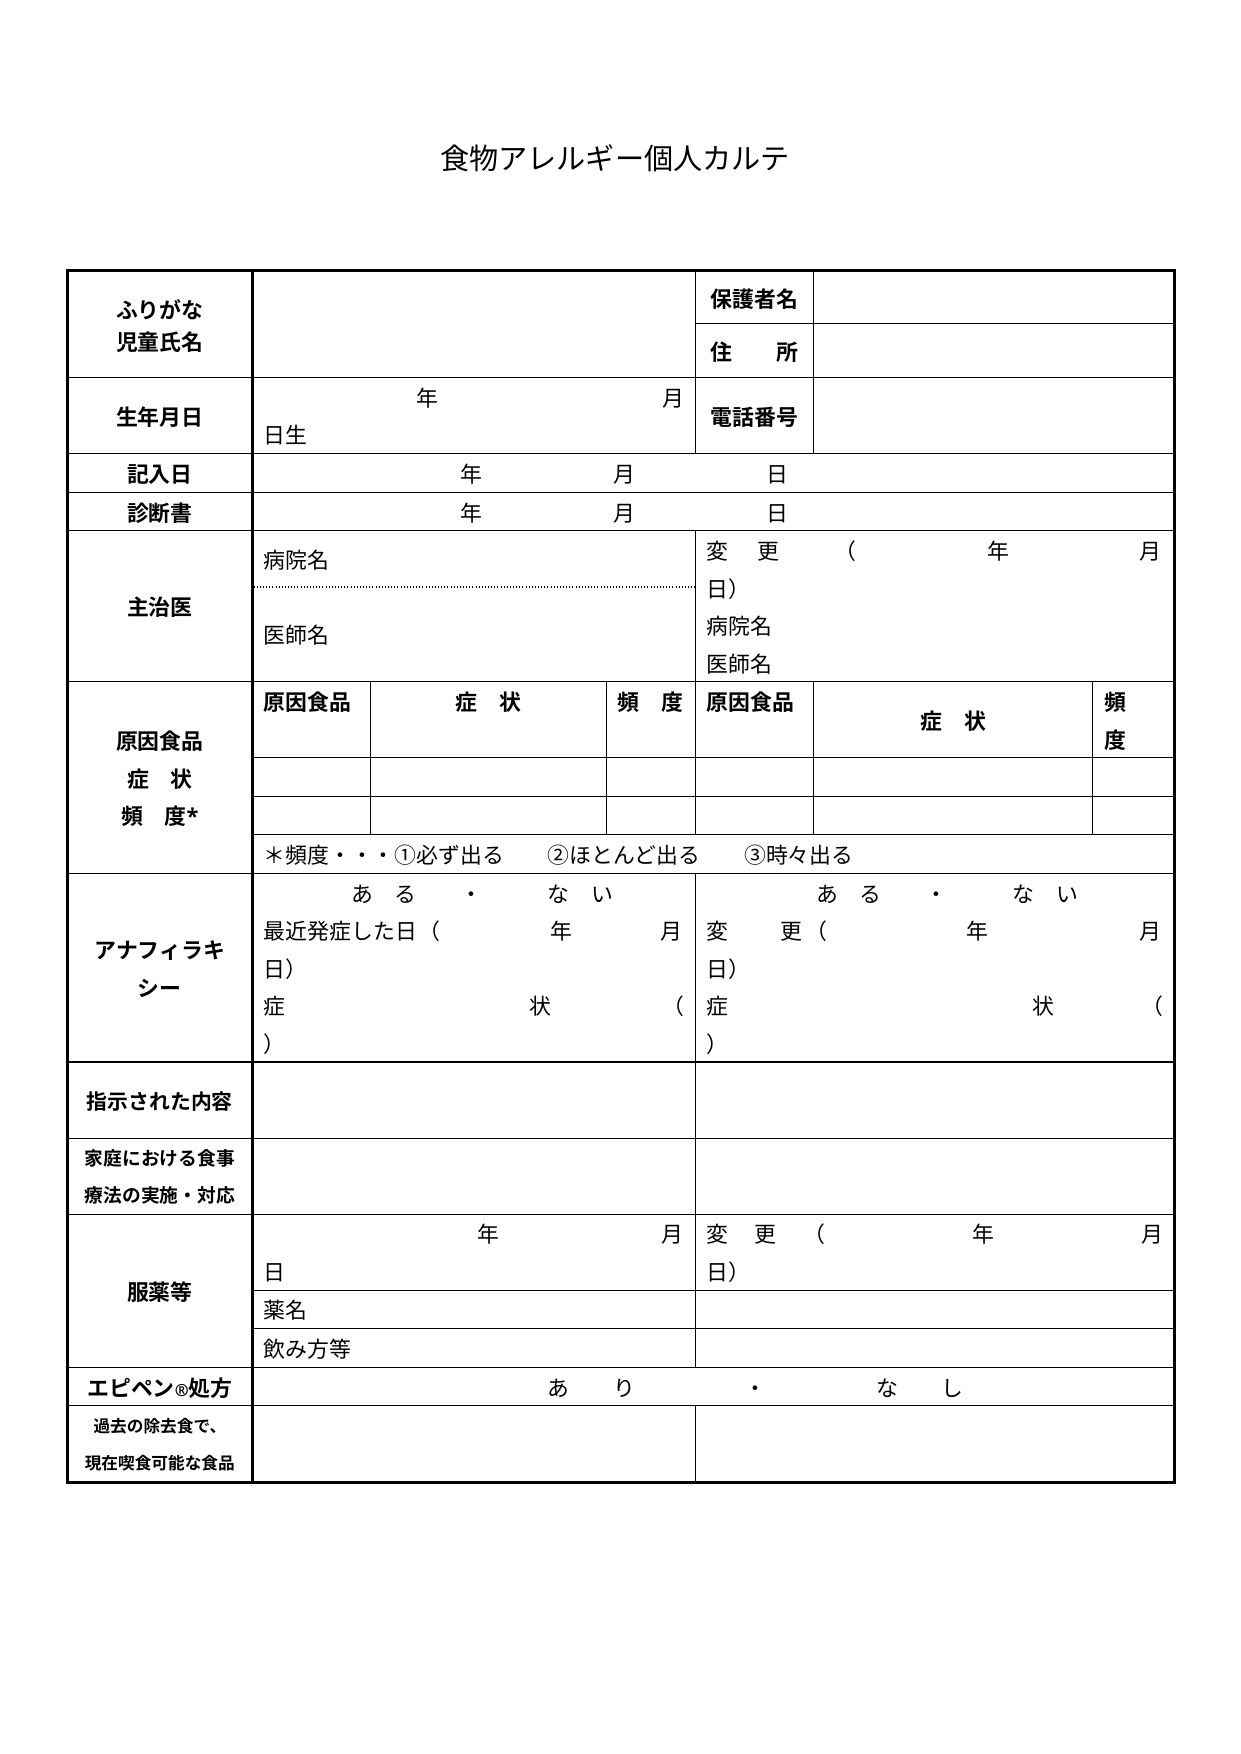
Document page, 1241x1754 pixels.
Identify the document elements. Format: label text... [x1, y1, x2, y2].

table_header 保護者名 [696, 272, 813, 323]
table_cell ＊頻度・・・①必ず出る ②ほとんど出る ③時々出る [254, 835, 1173, 873]
table_cell [696, 1329, 1173, 1367]
table_cell [371, 758, 606, 796]
table_cell 変 更 （ 年 月 日） 病院名 医師名 [696, 531, 1173, 681]
table_cell 服薬等 [69, 1215, 251, 1367]
table_cell 頻 度 [607, 682, 695, 757]
table_cell [696, 1291, 1173, 1328]
table_cell 年 月 日 [254, 454, 1173, 492]
table_cell あ る ・ な い 最近発症した日（ 年 月 日） 症 状（ ） [254, 874, 695, 1061]
table_cell [696, 1406, 1173, 1481]
table_cell [607, 758, 695, 796]
table_cell 頻 度 [1093, 682, 1173, 757]
table_cell [254, 1139, 695, 1213]
table_cell 変 更 （ 年 月 日） [696, 1215, 1173, 1289]
table_cell [814, 758, 1092, 796]
table_cell [814, 378, 1173, 453]
table_cell 症 状 [371, 682, 606, 757]
table_cell 過去の除去食で、 現在喫食可能な食品 [69, 1406, 251, 1481]
table_cell 生年月日 [69, 378, 251, 453]
table_cell 電話番号 [696, 378, 813, 453]
table_cell 指示された内容 [69, 1063, 251, 1137]
table_cell [254, 1406, 695, 1481]
table_cell [254, 1063, 695, 1137]
table_cell 年 月 日 [254, 1215, 695, 1289]
table_cell あ る ・ な い 変 更（ 年 月 日） 症 状（ ） [696, 874, 1173, 1061]
table_header [814, 272, 1173, 323]
table_cell あ り ・ な し [254, 1368, 1173, 1405]
table_cell 飲み方等 [254, 1329, 695, 1367]
table_cell [254, 797, 370, 834]
table_cell 病院名 [254, 531, 695, 586]
table_cell [371, 797, 606, 834]
table_cell [814, 797, 1092, 834]
text 食物アレルギー個人カルテ [177, 119, 1063, 194]
table_cell 年 月 日 [254, 493, 1173, 530]
table_cell 住 所 [696, 324, 813, 377]
table_cell 医師名 [254, 586, 695, 681]
table_cell エピペン®処方 [69, 1368, 251, 1405]
table_cell [607, 797, 695, 834]
table_cell 記入日 [69, 454, 251, 492]
table_cell 原因食品 症 状 頻 度* [69, 682, 251, 873]
table_cell 診断書 [69, 493, 251, 530]
table_header [69, 272, 251, 377]
table_cell [254, 758, 370, 796]
table_cell [696, 758, 813, 796]
table_header [254, 272, 695, 377]
table_cell 症 状 [814, 682, 1092, 757]
table_cell アナフィラキシー [69, 874, 251, 1061]
table_cell [696, 1063, 1173, 1137]
table_cell 家庭における食事療法の実施・対応 [69, 1139, 251, 1213]
table_cell 原因食品 [696, 682, 813, 757]
table_cell 主治医 [69, 531, 251, 681]
table_cell 薬名 [254, 1291, 695, 1328]
table_cell [1093, 797, 1173, 834]
table_cell 原因食品 [254, 682, 370, 757]
table_cell [814, 324, 1173, 377]
table_cell [696, 1139, 1173, 1213]
table_cell [696, 797, 813, 834]
table_cell 年 月 日生 [254, 378, 695, 453]
table_cell [1093, 758, 1173, 796]
